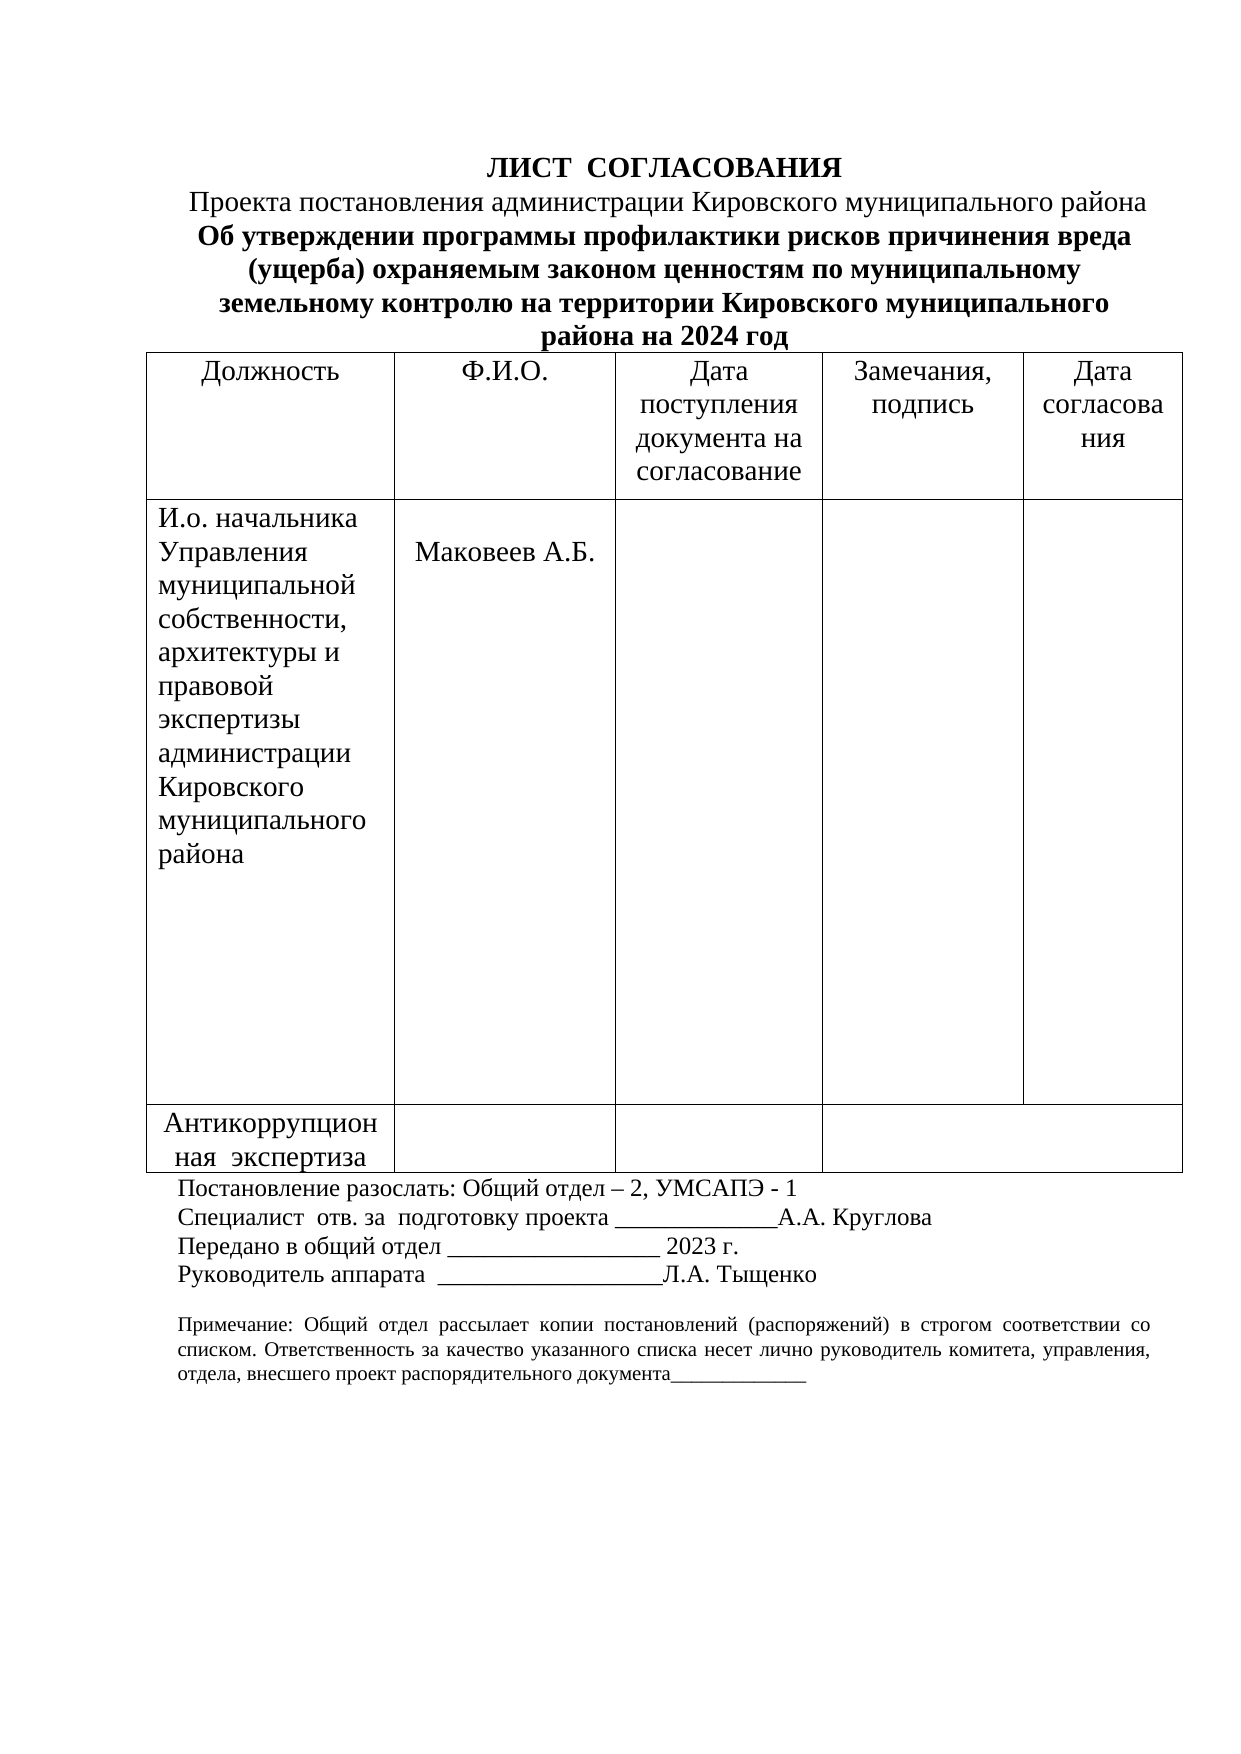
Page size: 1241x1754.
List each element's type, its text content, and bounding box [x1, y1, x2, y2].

text Проекта постановления администрации Кировского муниципального района [177, 184, 1152, 218]
text Постановление разослать: Общий отдел – 2, УМСАПЭ - 1 [177, 1173, 1152, 1202]
title ЛИСТ СОГЛАСОВАНИЯ [177, 151, 1152, 184]
table_cell [616, 1105, 822, 1172]
table_header Дата поступления документа на согласование [616, 353, 822, 499]
table_cell [395, 1105, 615, 1172]
table_cell [1024, 500, 1182, 1104]
table_header Замечания, подпись [823, 353, 1023, 499]
table_header Дата согласования [1024, 353, 1182, 499]
table_cell [823, 1105, 1182, 1172]
table_cell И.о. начальника Управления муниципальной собственности, архитектуры и правовой экспертизы администрации Кировского муниципального района [147, 500, 394, 1104]
text земельному контролю на территории Кировского муниципального района на 2024 год [177, 285, 1152, 352]
table_cell Маковеев А.Б. [395, 500, 615, 1104]
table_cell Антикоррупционная экспертиза [147, 1105, 394, 1172]
text Специалист отв. за подготовку проекта _____________А.А. Круглова [177, 1202, 1152, 1231]
table_header Ф.И.О. [395, 353, 615, 499]
text Примечание: Общий отдел рассылает копии постановлений (распоряжений) в строгом соответствии со списком. Ответственность за качество указанного списка несет лично руководитель комитета, управления, отдела, внесшего проект распорядительного документа_____________ [177, 1312, 1152, 1384]
table_cell [823, 500, 1023, 1104]
table_cell [616, 500, 822, 1104]
text Руководитель аппарата __________________Л.А. Тыщенко [177, 1259, 1152, 1288]
text Передано в общий отдел _________________ 2023 г. [177, 1231, 1152, 1259]
text Об утверждении программы профилактики рисков причинения вреда (ущерба) охраняемым законом ценностям по муниципальному [177, 218, 1152, 285]
table_header Должность [147, 353, 394, 499]
